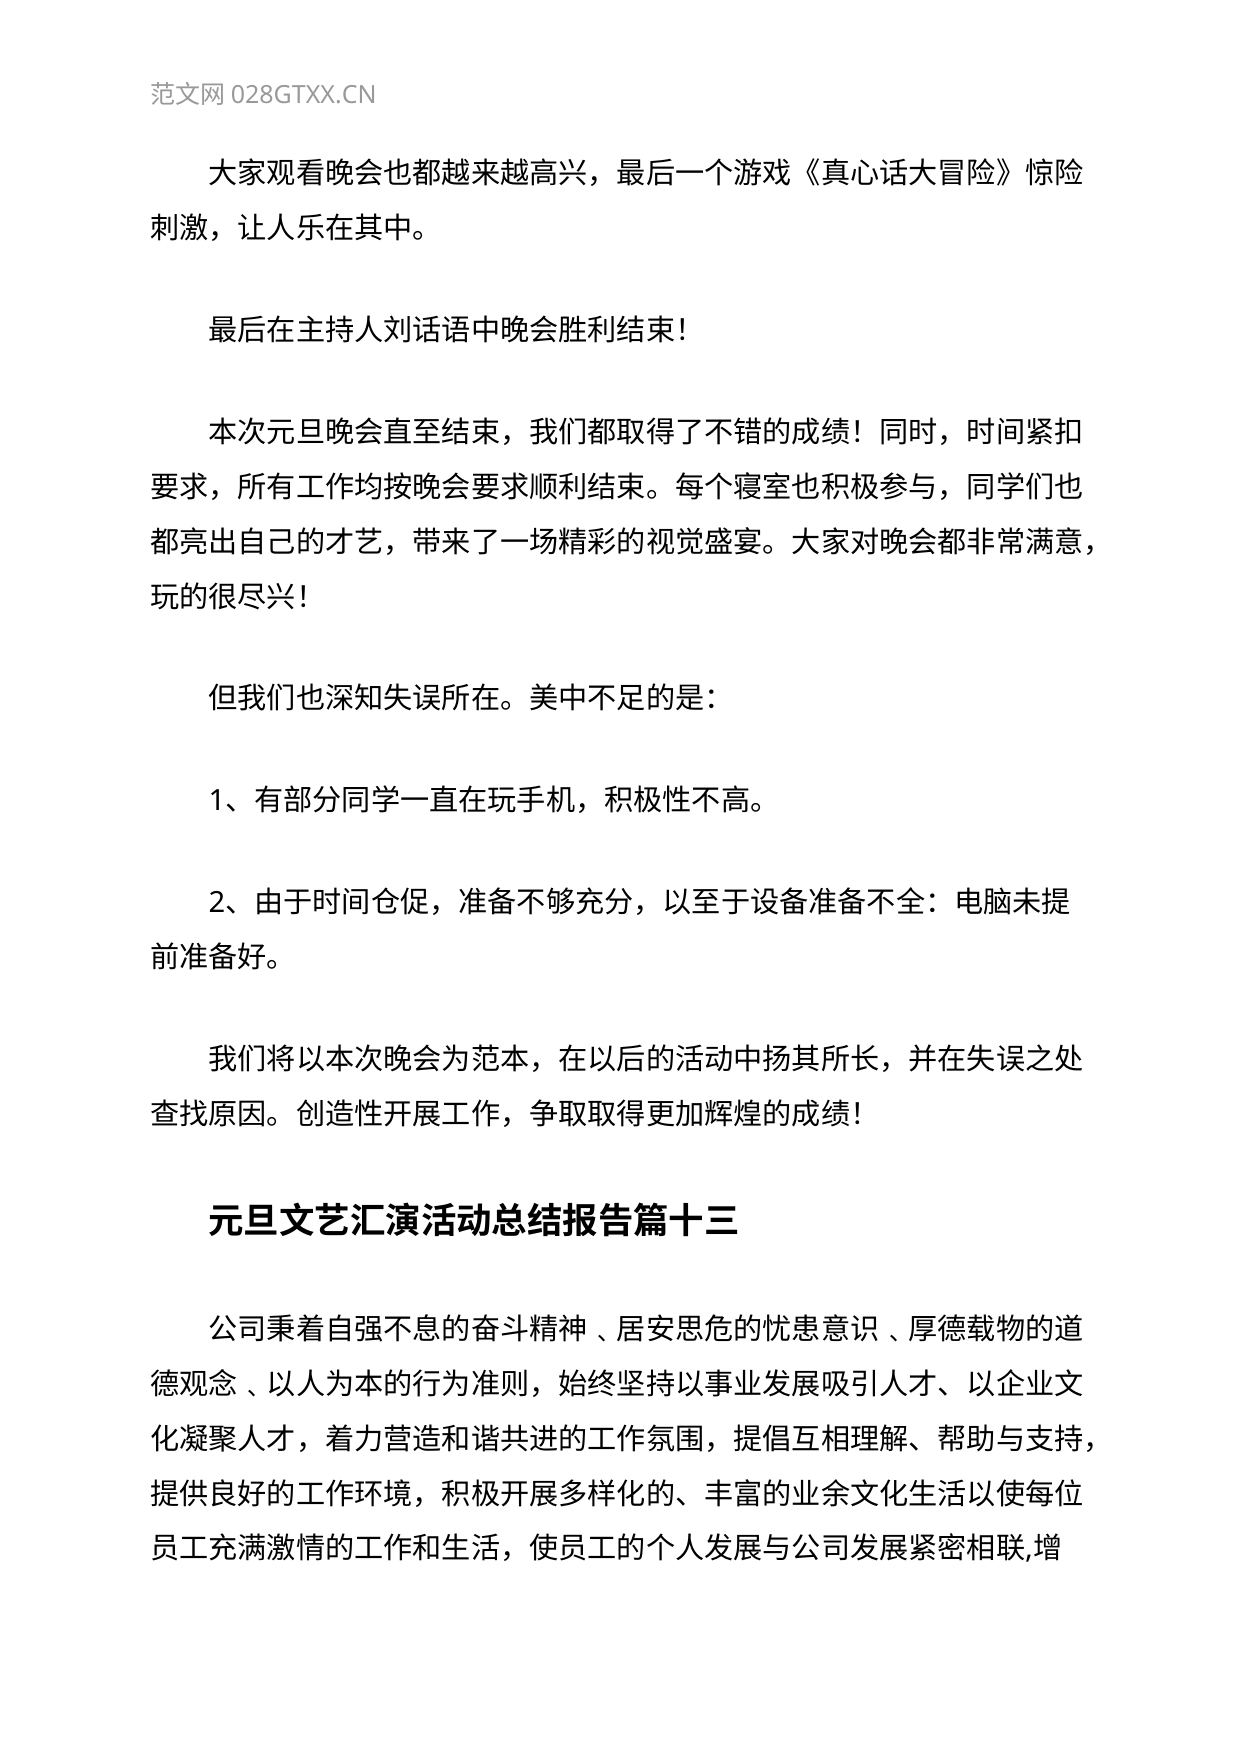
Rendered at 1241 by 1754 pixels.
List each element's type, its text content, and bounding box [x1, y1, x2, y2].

text 但我们也深知失误所在。美中不足的是： [150, 675, 1090, 717]
text 1、有部分同学一直在玩手机，积极性不高。 [150, 777, 1090, 819]
text 最后在主持人刘话语中晚会胜利结束！ [150, 307, 1090, 349]
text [150, 1306, 1090, 1567]
text 2、由于时间仓促，准备不够充分，以至于设备准备不全：电脑未提前准备好。 [150, 879, 1090, 976]
text 本次元旦晚会直至结束，我们都取得了不错的成绩！同时，时间紧扣要求，所有工作均按晚会要求顺利结束。每个寝室也积极参与，同学们也都亮出自己的才艺，带来了一场精彩的视觉盛宴。大家对晚会都非常满意，玩的很尽兴！ [150, 408, 1090, 615]
text 元旦文艺汇演活动总结报告篇十三 [150, 1192, 1090, 1243]
text 大家观看晚会也都越来越高兴，最后一个游戏《真心话大冒险》惊险刺激，让人乐在其中。 [150, 150, 1090, 247]
text 我们将以本次晚会为范本，在以后的活动中扬其所长，并在失误之处查找原因。创造性开展工作，争取取得更加辉煌的成绩！ [150, 1035, 1090, 1133]
